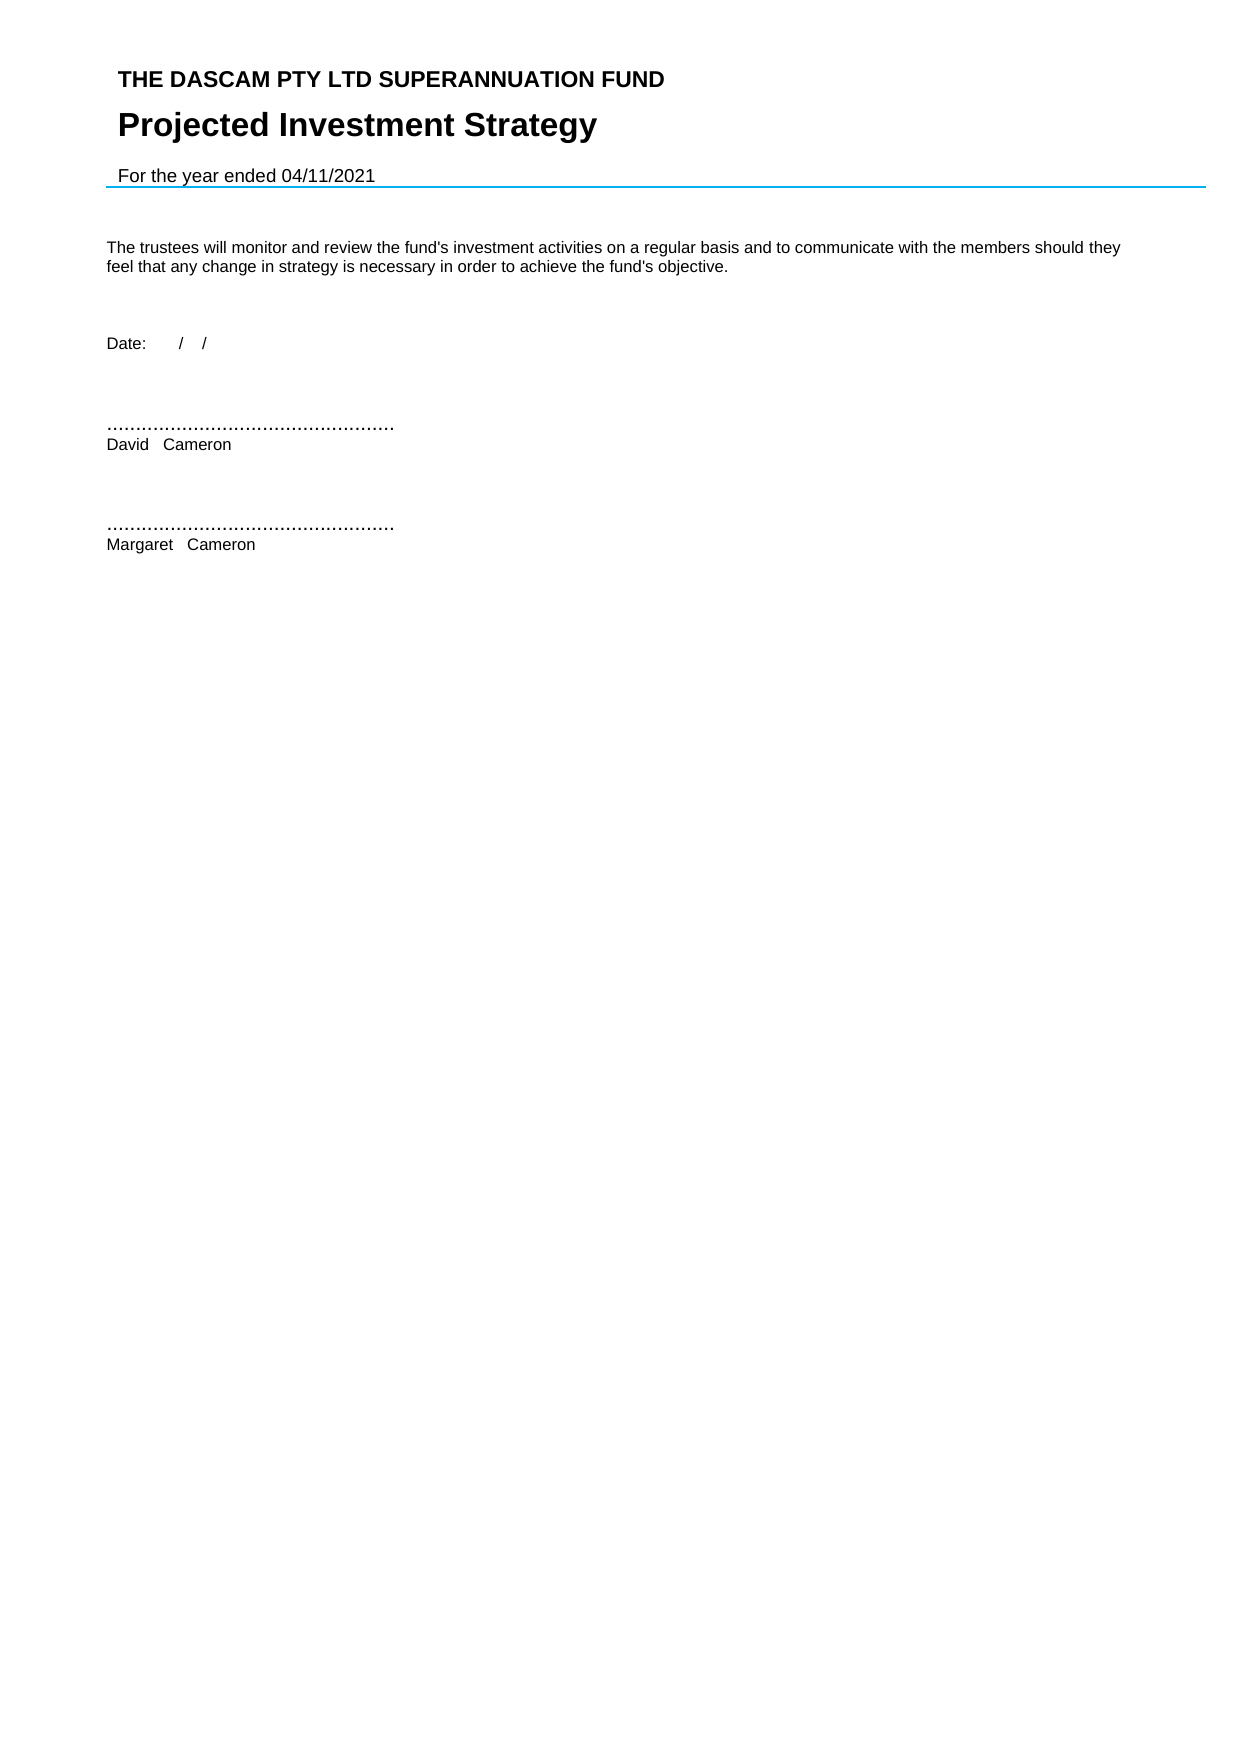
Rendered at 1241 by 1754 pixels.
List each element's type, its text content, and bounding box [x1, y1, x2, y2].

text David Cameron [106, 434, 1134, 454]
text Date: / / [106, 334, 1134, 353]
text .................................................. [106, 511, 1209, 535]
text .................................................. [106, 411, 1209, 434]
text Margaret Cameron [106, 535, 1134, 554]
text The trustees will monitor and review the fund's investment activities on a regular basis and to communicate with the members should they feel that any change in strategy is necessary in order to achieve the fund's objective. [106, 238, 1134, 276]
